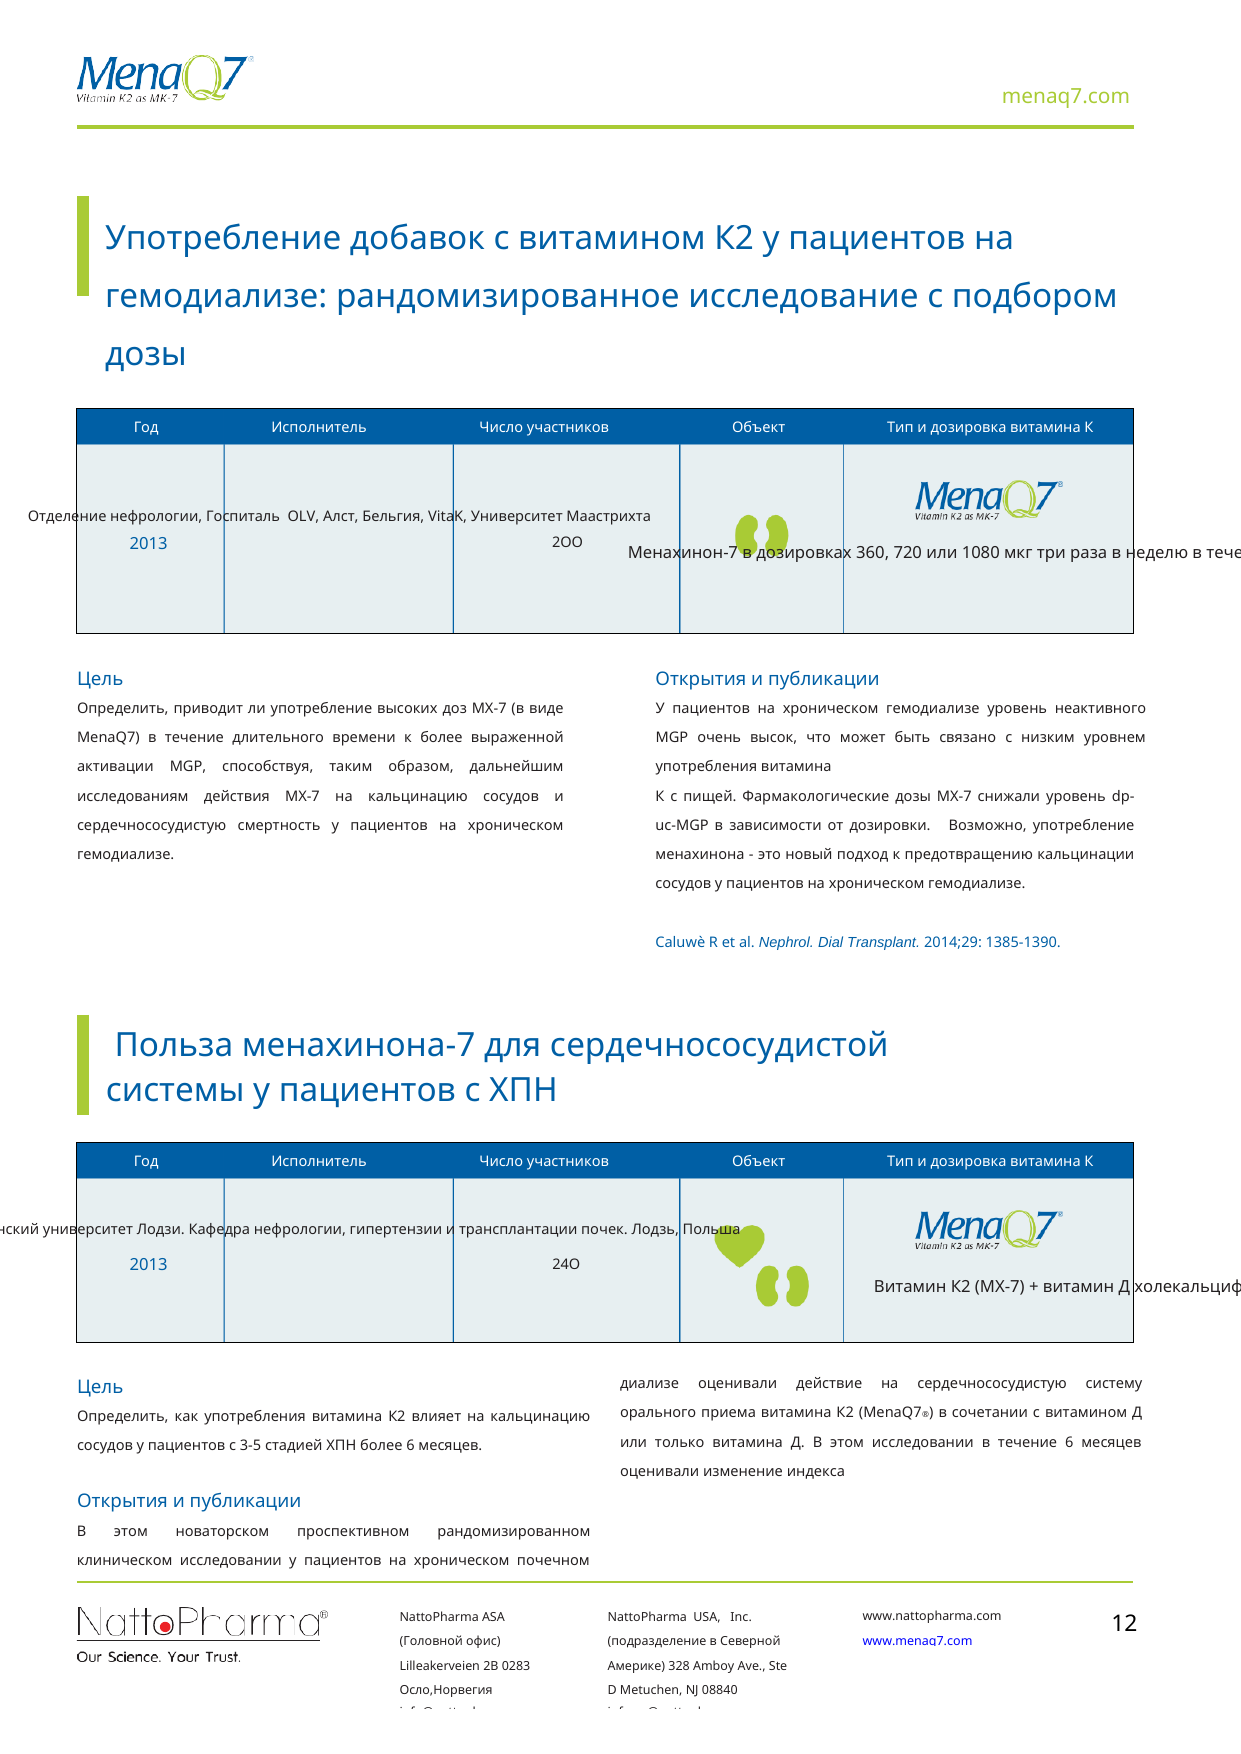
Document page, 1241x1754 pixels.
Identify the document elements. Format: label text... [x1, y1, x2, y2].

text У пациентов на хроническом гемодиализе уровень неактивного MGP очень высок, что может быть связано с низким уровнем употребления витамина [655, 698, 1146, 776]
picture [179, 1607, 198, 1635]
text В этом новаторском проспективном рандомизированном клиническом исследовании у пациентов на хроническом почечном диализе оценивали действие на сердечнососудистую систему орального приема витамина К2 (MenaQ7®) в сочетании с витамином Д или только витамина Д. В этом исследовании в течение 6 месяцев оценивали изменение индекса [77, 1521, 591, 1569]
picture [77, 1143, 1133, 1342]
picture [77, 409, 1133, 633]
text Caluwè R et al. Nephrol. Dial Transplant. 2014;29: 1385-1390. [655, 931, 1146, 951]
picture [78, 1607, 101, 1635]
picture [225, 1615, 245, 1636]
text Определить, как употребления витамина К2 влияет на кальцинацию сосудов у пациентов с 3-5 стадией ХПН более 6 месяцев. [77, 1406, 591, 1455]
text К с пищей. Фармакологические дозы МХ-7 снижали уровень dp-uc-MGP в зависимости от дозировки. Возможно, употребление менахинона - это новый подход к предотвращению кальцинации сосудов у пациентов на хроническом гемодиализе. [655, 785, 1135, 893]
text Определить, приводит ли употребление высоких доз МХ-7 (в виде MenaQ7) в течение длительного времени к более выраженной активации MGP, способствуя, таким образом, дальнейшим исследованиям действия МХ-7 на кальцинацию сосудов и сердечнососудистую смертность у пациентов на хроническом гемодиализе. [77, 698, 564, 864]
text Употребление добавок с витамином К2 у пациентов на гемодиализе: рандомизированное исследование с подбором дозы [105, 214, 1157, 375]
picture [76, 55, 254, 102]
text В этом новаторском проспективном рандомизированном клиническом исследовании у пациентов на хроническом почечном диализе оценивали действие на сердечнососудистую систему орального приема витамина К2 (MenaQ7®) в сочетании с витамином Д или только витамина Д. В этом исследовании в течение 6 месяцев оценивали изменение индекса [620, 1373, 1142, 1481]
text Польза менахинона-7 для сердечнососудистой системы у пациентов с ХПН [106, 1021, 980, 1112]
picture [202, 1607, 220, 1635]
text Цель [77, 1373, 594, 1399]
text Открытия и публикации [655, 665, 1146, 690]
text Цель [77, 665, 568, 690]
text Открытия и публикации [77, 1487, 594, 1513]
picture [299, 1614, 319, 1636]
picture [263, 1615, 295, 1635]
picture [106, 1615, 125, 1636]
picture [76, 1640, 320, 1662]
